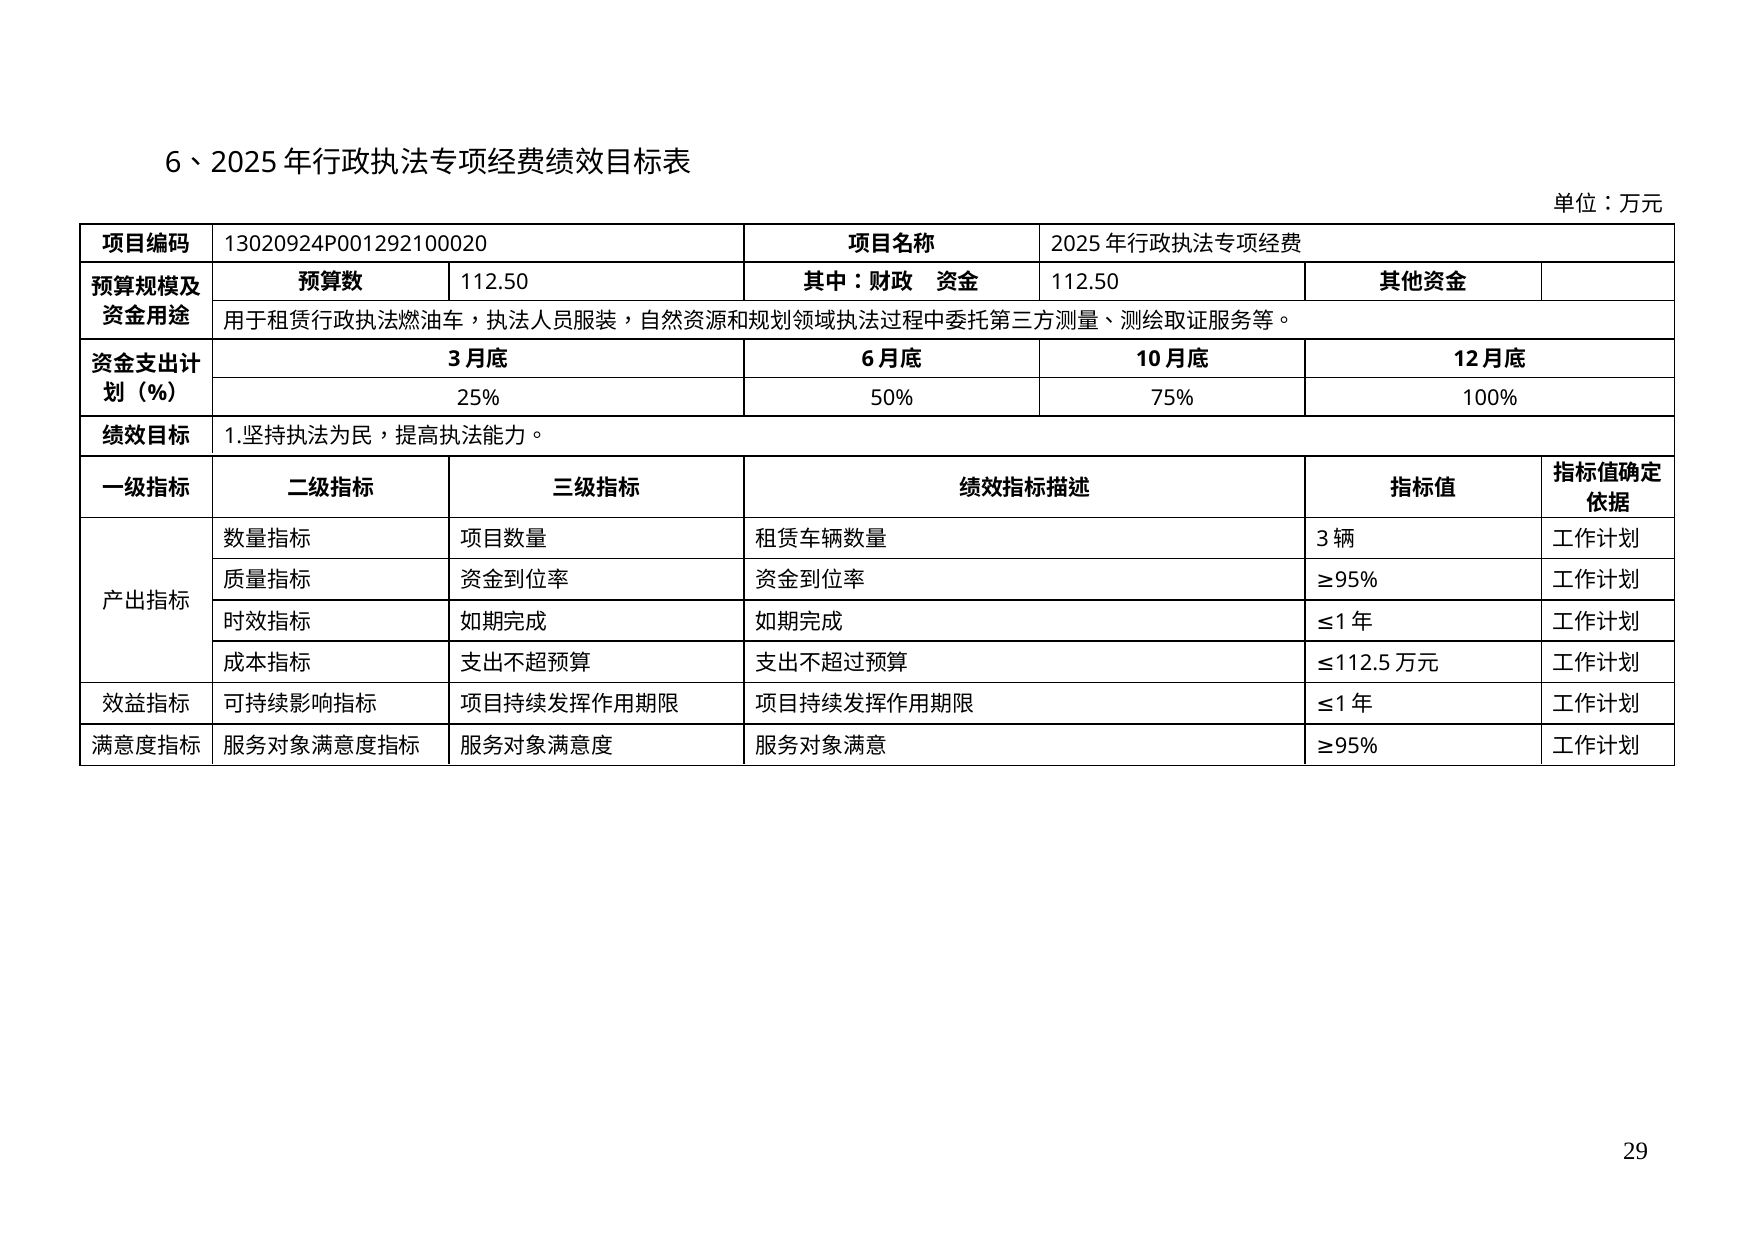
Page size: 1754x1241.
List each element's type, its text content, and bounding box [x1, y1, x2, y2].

table_cell 项目持续发挥作用期限 [745, 683, 1304, 723]
table_cell 资金到位率 [450, 559, 743, 599]
table_cell 服务对象满意度 [450, 725, 743, 764]
table_cell 项目名称 [745, 225, 1039, 261]
table_cell 租赁车辆数量 [745, 518, 1304, 558]
table_cell 成本指标 [213, 642, 448, 682]
table_cell 3月底 [213, 340, 743, 377]
table_cell 1.坚持执法为民，提高执法能力。 [213, 417, 1674, 453]
table_cell 112.50 [450, 263, 743, 300]
table_header 指标值 [1306, 457, 1541, 516]
table_cell 绩效目标 [81, 417, 212, 453]
table_cell 6月底 [745, 340, 1039, 377]
table_cell ≤1年 [1306, 683, 1541, 723]
table_header 二级指标 [213, 457, 448, 516]
table_cell 其中：财政 资金 [745, 263, 1039, 300]
table_cell 效益指标 [81, 683, 212, 723]
table_cell 工作计划 [1542, 725, 1674, 764]
table_cell 预算数 [213, 263, 448, 300]
table_cell 数量指标 [213, 518, 448, 558]
table_cell ≥95% [1306, 559, 1541, 599]
table_cell 预算规模及资金用途 [81, 263, 212, 338]
table_cell 产出指标 [81, 518, 212, 682]
table_cell 2025年行政执法专项经费 [1040, 225, 1674, 261]
table_cell 满意度指标 [81, 725, 212, 764]
table_cell 服务对象满意度指标 [213, 725, 448, 764]
table_cell ≤112.5万元 [1306, 642, 1541, 682]
table_cell 25% [213, 378, 743, 415]
table_cell 支出不超过预算 [745, 642, 1304, 682]
table_cell 工作计划 [1542, 642, 1674, 682]
table_cell 项目数量 [450, 518, 743, 558]
table_cell 工作计划 [1542, 559, 1674, 599]
table_cell 用于租赁行政执法燃油车，执法人员服装，自然资源和规划领域执法过程中委托第三方测量、测绘取证服务等。 [213, 301, 1674, 338]
table_header 单位：万元 [81, 183, 1674, 223]
table_cell 12月底 [1306, 340, 1674, 377]
table_cell 资金到位率 [745, 559, 1304, 599]
table_cell 时效指标 [213, 601, 448, 640]
table_header 三级指标 [450, 457, 743, 516]
table_cell 3辆 [1306, 518, 1541, 558]
table_cell 项目持续发挥作用期限 [450, 683, 743, 723]
table_cell 112.50 [1040, 263, 1304, 300]
table_cell 13020924P001292100020 [213, 225, 743, 261]
table_cell [1542, 263, 1674, 300]
table_cell 如期完成 [745, 601, 1304, 640]
table_cell 项目编码 [81, 225, 212, 261]
table_cell 其他资金 [1306, 263, 1541, 300]
table_header 一级指标 [81, 457, 212, 516]
table_cell 10月底 [1040, 340, 1304, 377]
table_cell 质量指标 [213, 559, 448, 599]
table_cell ≥95% [1306, 725, 1541, 764]
table_cell 服务对象满意 [745, 725, 1304, 764]
table_cell 50% [745, 378, 1039, 415]
table_cell 75% [1040, 378, 1304, 415]
table_header 绩效指标描述 [745, 457, 1304, 516]
text 6、2025年行政执法专项经费绩效目标表 [106, 142, 1648, 181]
table_cell 工作计划 [1542, 601, 1674, 640]
table_header 指标值确定依据 [1542, 457, 1674, 516]
table_cell 100% [1306, 378, 1674, 415]
table_cell 工作计划 [1542, 518, 1674, 558]
table_cell 工作计划 [1542, 683, 1674, 723]
table_cell 可持续影响指标 [213, 683, 448, 723]
table_cell ≤1年 [1306, 601, 1541, 640]
table_cell 支出不超预算 [450, 642, 743, 682]
table_cell 如期完成 [450, 601, 743, 640]
table_cell 资金支出计划（%） [81, 340, 212, 415]
